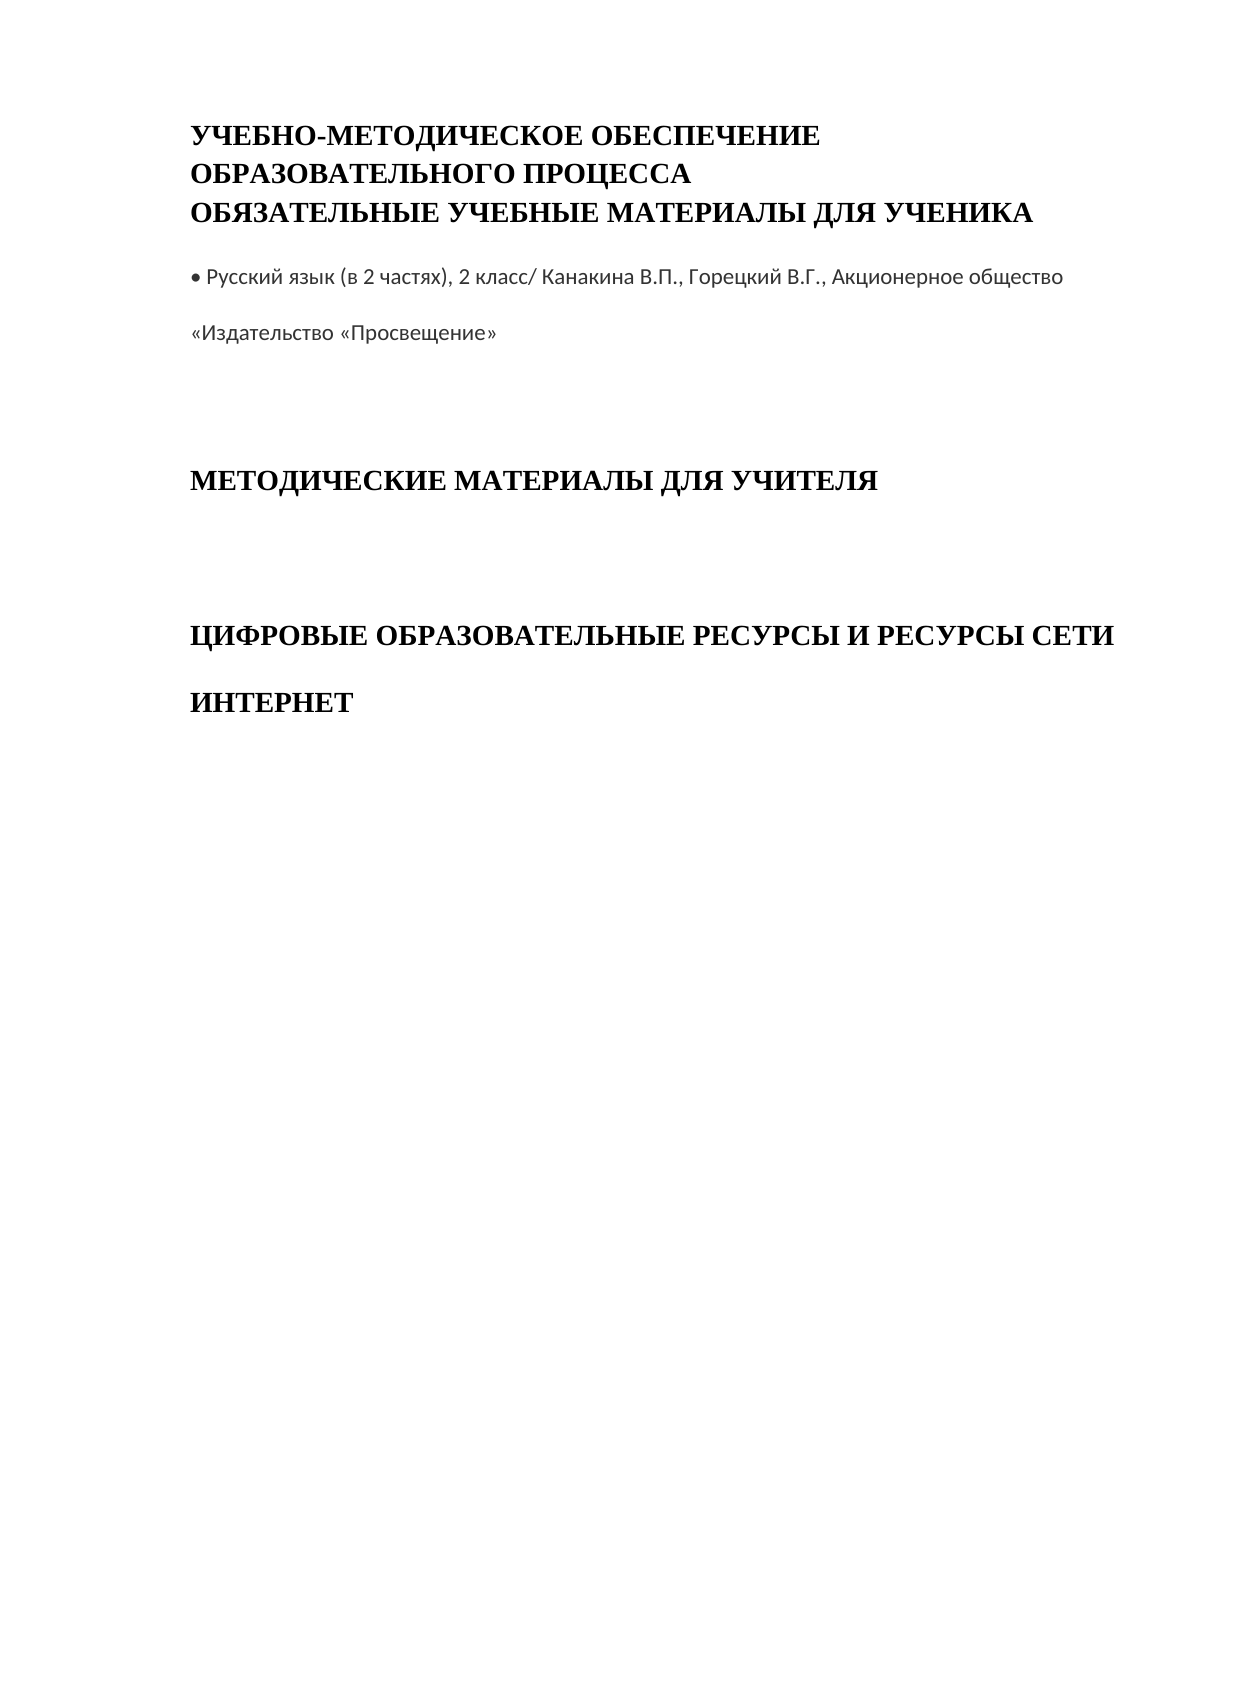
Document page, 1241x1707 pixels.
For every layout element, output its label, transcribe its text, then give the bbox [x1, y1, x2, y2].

text ЦИФРОВЫЕ ОБРАЗОВАТЕЛЬНЫЕ РЕСУРСЫ И РЕСУРСЫ СЕТИ ИНТЕРНЕТ [190, 618, 1152, 718]
text ОБЯЗАТЕЛЬНЫЕ УЧЕБНЫЕ МАТЕРИАЛЫ ДЛЯ УЧЕНИКА [190, 195, 1152, 229]
text • Русский язык (в 2 частях), 2 класс/ Канакина В.П., Горецкий В.Г., Акционерное общество «Издательство «Просвещение» [190, 262, 1152, 346]
text МЕТОДИЧЕСКИЕ МАТЕРИАЛЫ ДЛЯ УЧИТЕЛЯ [190, 463, 1152, 496]
text УЧЕБНО-МЕТОДИЧЕСКОЕ ОБЕСПЕЧЕНИЕ ОБРАЗОВАТЕЛЬНОГО ПРОЦЕССА [190, 118, 1152, 190]
